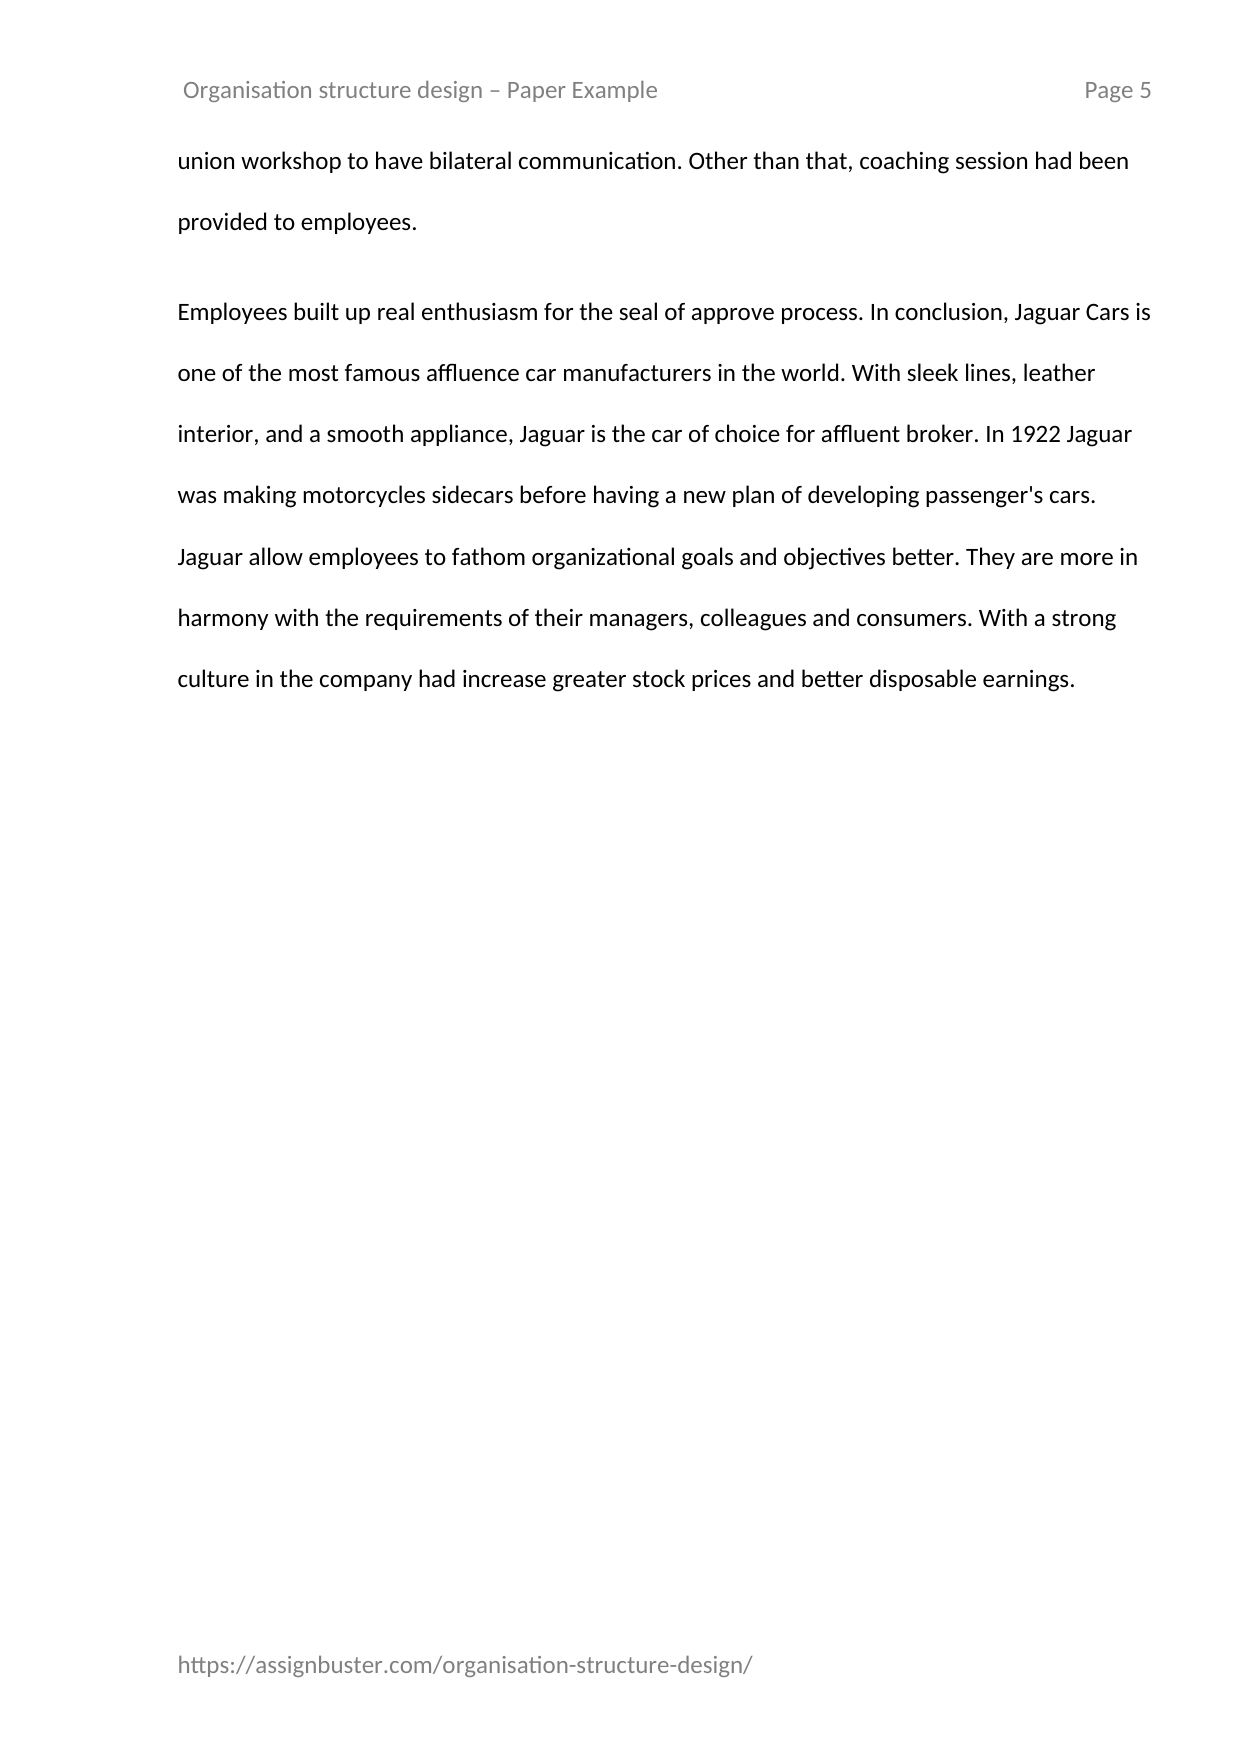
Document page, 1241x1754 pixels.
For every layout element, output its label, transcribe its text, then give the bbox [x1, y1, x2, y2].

text Employees built up real enthusiasm for the seal of approve process. In conclusion, Jaguar Cars is one of the most famous affluence car manufacturers in the world. With sleek lines, leather interior, and a smooth appliance, Jaguar is the car of choice for affluent broker. In 1922 Jaguar was making motorcycles sidecars before having a new plan of developing passenger's cars. Jaguar allow employees to fathom organizational goals and objectives better. They are more in harmony with the requirements of their managers, colleagues and consumers. With a strong culture in the company had increase greater stock prices and better disposable earnings. [177, 297, 1152, 693]
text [177, 145, 1152, 237]
